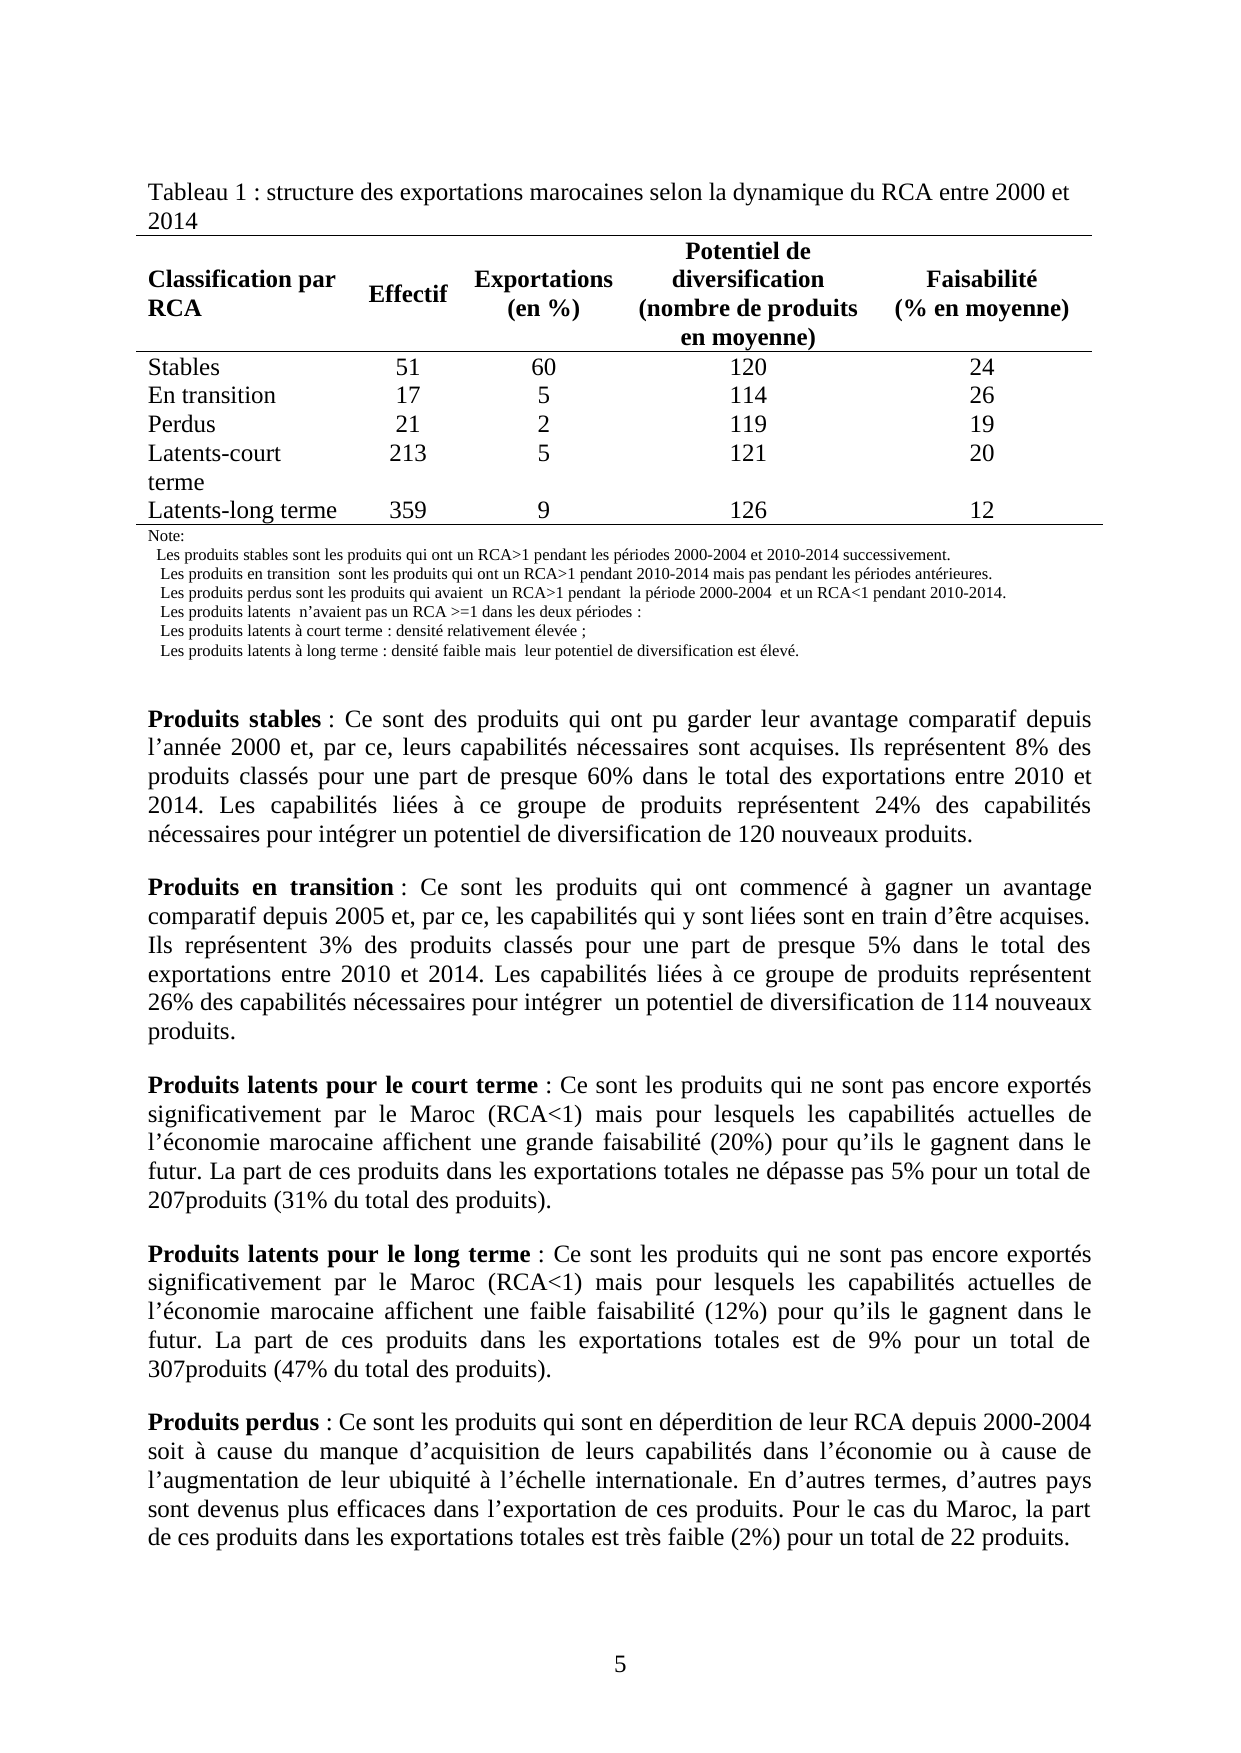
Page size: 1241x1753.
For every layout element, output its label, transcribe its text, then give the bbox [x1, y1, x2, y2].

table_header Potentiel de diversification (nombre de produits en moyenne) [624, 236, 872, 351]
table_cell 119 [624, 409, 872, 438]
table_cell 19 [872, 409, 1092, 438]
table_cell Latents-long terme [136, 496, 353, 524]
table_cell 51 [353, 352, 463, 381]
table_header Faisabilité (% en moyenne) [872, 236, 1092, 351]
table_cell 5 [463, 438, 624, 496]
text Produits perdus : Ce sont les produits qui sont en déperdition de leur RCA depuis 2000-2004 soit à cause du manque d’acquisition de leurs capabilités dans l’économie ou à cause de l’augmentation de leur ubiquité à l’échelle internationale. En d’autres termes, d’autres pays sont devenus plus efficaces dans l’exportation de ces produits. Pour le cas du Maroc, la part de ces produits dans les exportations totales est très faible (2%) pour un total de 22 produits. [148, 1407, 1092, 1551]
table_cell Note: Les produits stables sont les produits qui ont un RCA>1 pendant les périodes 2000-2004 et 2010-2014 successivement. Les produits en transition sont les produits qui ont un RCA>1 pendant 2010-2014 mais pas pendant les périodes antérieures. Les produits perdus sont les produits qui avaient un RCA>1 pendant la période 2000-2004 et un RCA<1 pendant 2010-2014. Les produits latents n’avaient pas un RCA >=1 dans les deux périodes : Les produits latents à court terme : densité relativement élevée ; Les produits latents à long terme : densité faible mais leur potentiel de diversification est élevé. [136, 525, 1103, 679]
table_header Classification par RCA [136, 236, 353, 351]
table_cell 5 [463, 381, 624, 409]
table_cell Perdus [136, 409, 353, 438]
table_cell Stables [136, 352, 353, 381]
table_cell 120 [624, 352, 872, 381]
text Tableau 1 : structure des exportations marocaines selon la dynamique du RCA entre 2000 et 2014 [148, 177, 1092, 235]
table_cell 213 [353, 438, 463, 496]
table_cell En transition [136, 381, 353, 409]
table_cell 9 [463, 496, 624, 524]
table_cell 2 [463, 409, 624, 438]
table_cell 17 [353, 381, 463, 409]
text Produits latents pour le long terme : Ce sont les produits qui ne sont pas encore exportés significativement par le Maroc (RCA<1) mais pour lesquels les capabilités actuelles de l’économie marocaine affichent une faible faisabilité (12%) pour qu’ils le gagnent dans le futur. La part de ces produits dans les exportations totales est de 9% pour un total de 307produits (47% du total des produits). [148, 1239, 1092, 1382]
text Produits en transition : Ce sont les produits qui ont commencé à gagner un avantage comparatif depuis 2005 et, par ce, les capabilités qui y sont liées sont en train d’être acquises. Ils représentent 3% des produits classés pour une part de presque 5% dans le total des exportations entre 2010 et 2014. Les capabilités liées à ce groupe de produits représentent 26% des capabilités nécessaires pour intégrer un potentiel de diversification de 114 nouveaux produits. [148, 872, 1092, 1045]
table_header Effectif [353, 236, 463, 351]
table_cell 12 [872, 496, 1092, 524]
table_cell 21 [353, 409, 463, 438]
table_cell 126 [624, 496, 872, 524]
table_cell Latents-court terme [136, 438, 353, 496]
table_cell 26 [872, 381, 1092, 409]
table_cell 121 [624, 438, 872, 496]
text Produits stables : Ce sont des produits qui ont pu garder leur avantage comparatif depuis l’année 2000 et, par ce, leurs capabilités nécessaires sont acquises. Ils représentent 8% des produits classés pour une part de presque 60% dans le total des exportations entre 2010 et 2014. Les capabilités liées à ce groupe de produits représentent 24% des capabilités nécessaires pour intégrer un potentiel de diversification de 120 nouveaux produits. [148, 704, 1092, 847]
text Produits latents pour le court terme : Ce sont les produits qui ne sont pas encore exportés significativement par le Maroc (RCA<1) mais pour lesquels les capabilités actuelles de l’économie marocaine affichent une grande faisabilité (20%) pour qu’ils le gagnent dans le futur. La part de ces produits dans les exportations totales ne dépasse pas 5% pour un total de 207produits (31% du total des produits). [148, 1070, 1092, 1214]
table_cell 60 [463, 352, 624, 381]
table_header Exportations (en %) [463, 236, 624, 351]
table_cell 20 [872, 438, 1092, 496]
table_cell 24 [872, 352, 1092, 381]
table_cell 114 [624, 381, 872, 409]
table_cell 359 [353, 496, 463, 524]
